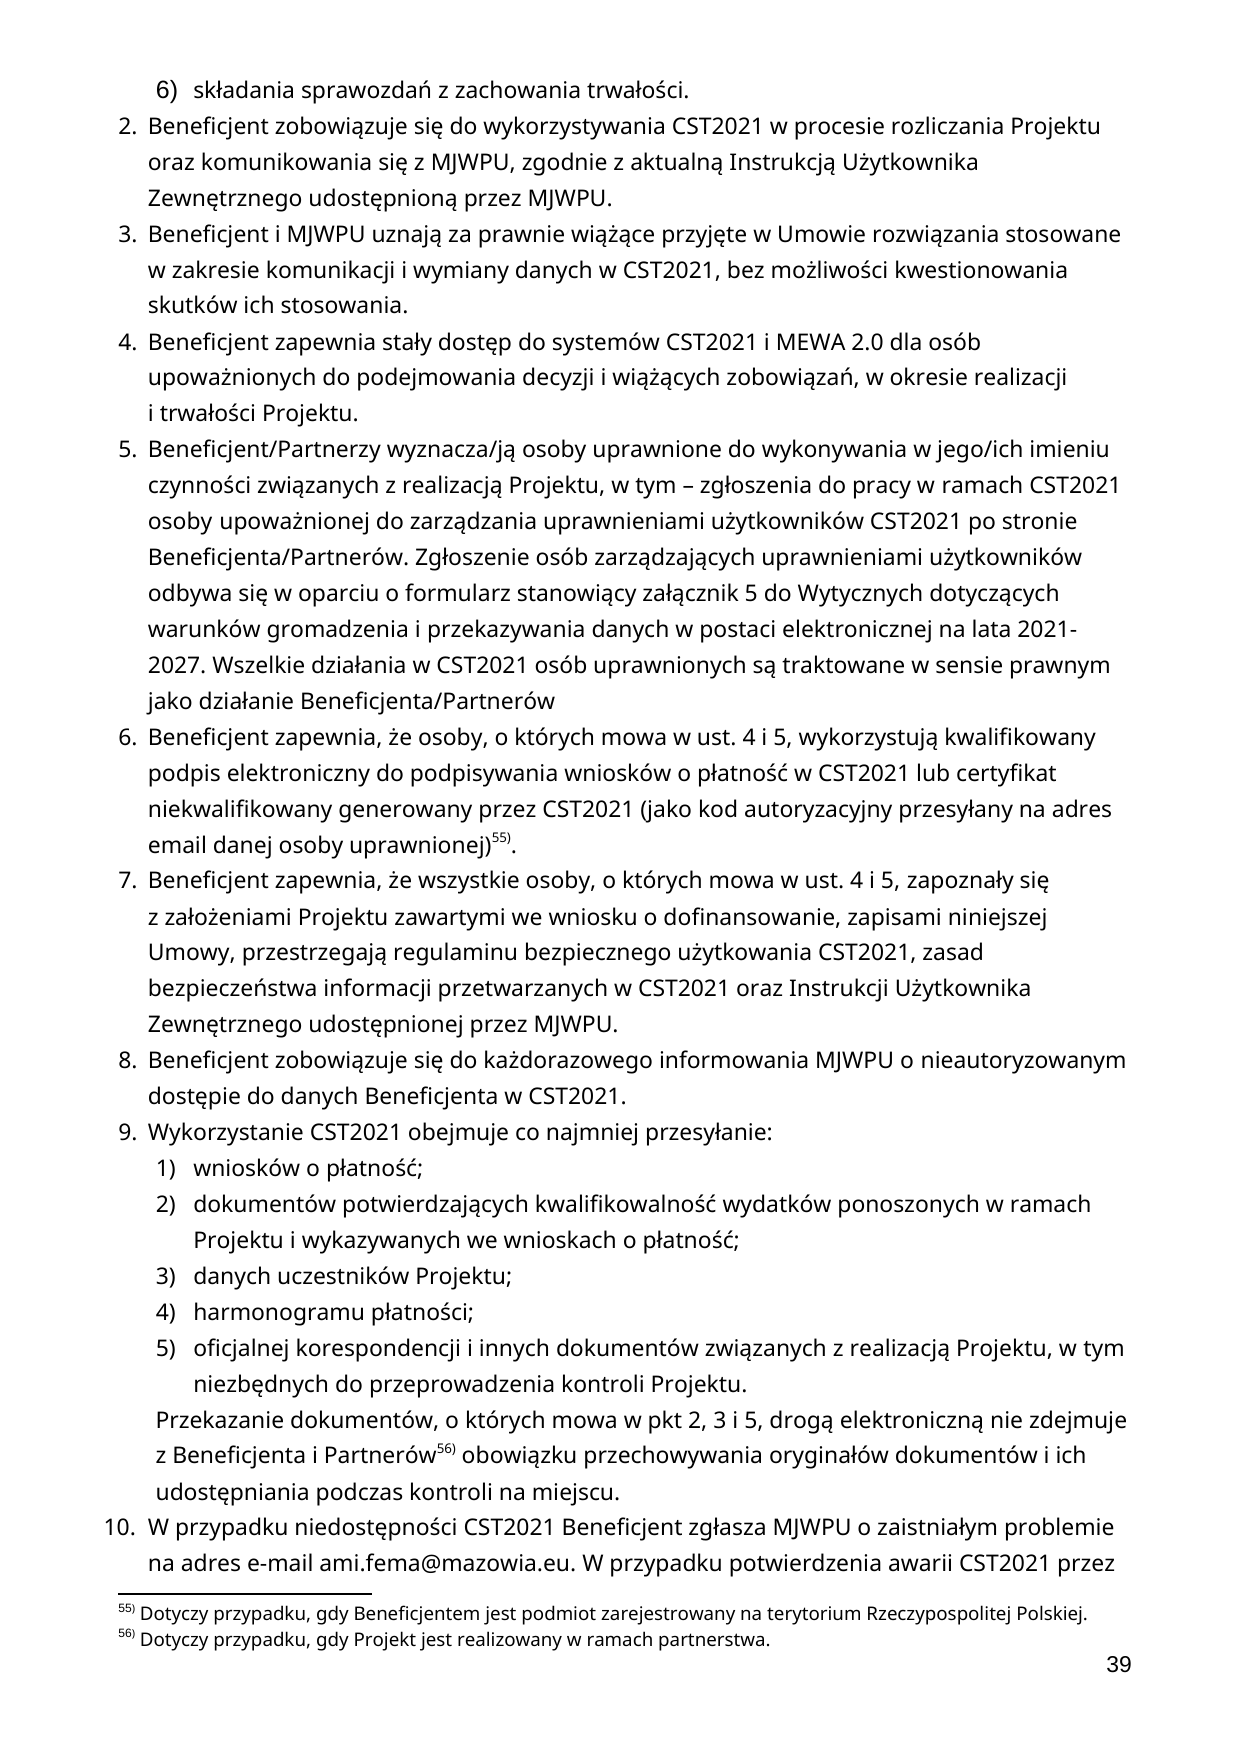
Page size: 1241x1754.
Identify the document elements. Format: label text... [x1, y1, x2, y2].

list wniosków o płatność; [156, 1152, 1132, 1183]
list Beneficjent zapewnia, że wszystkie osoby, o których mowa w ust. 4 i 5, zapoznały się z założeniami Projektu zawartymi we wniosku o dofinansowanie, zapisami niniejszej Umowy, przestrzegają regulaminu bezpiecznego użytkowania CST2021, zasad bezpieczeństwa informacji przetwarzanych w CST2021 oraz Instrukcji Użytkownika Zewnętrznego udostępnionej przez MJWPU. [118, 864, 1132, 1039]
list Beneficjent zapewnia stały dostęp do systemów CST2021 i MEWA 2.0 dla osób upoważnionych do podejmowania decyzji i wiążących zobowiązań, w okresie realizacji i trwałości Projektu. [118, 325, 1132, 428]
list oficjalnej korespondencji i innych dokumentów związanych z realizacją Projektu, w tym niezbędnych do przeprowadzenia kontroli Projektu. [156, 1332, 1132, 1399]
list harmonogramu płatności; [156, 1296, 1132, 1327]
text Przekazanie dokumentów, o których mowa w pkt 2, 3 i 5, drogą elektroniczną nie zdejmuje z Beneficjenta i Partnerów) obowiązku przechowywania oryginałów dokumentów i ich udostępniania podczas kontroli na miejscu. [155, 1403, 1132, 1507]
list Beneficjent/Partnerzy wyznacza/ją osoby uprawnione do wykonywania w jego/ich imieniu czynności związanych z realizacją Projektu, w tym – zgłoszenia do pracy w ramach CST2021 osoby upoważnionej do zarządzania uprawnieniami użytkowników CST2021 po stronie Beneficjenta/Partnerów. Zgłoszenie osób zarządzających uprawnieniami użytkowników odbywa się w oparciu o formularz stanowiący załącznik 5 do Wytycznych dotyczących warunków gromadzenia i przekazywania danych w postaci elektronicznej na lata 2021-2027. Wszelkie działania w CST2021 osób uprawnionych są traktowane w sensie prawnym jako działanie Beneficjenta/Partnerów [118, 433, 1132, 716]
list dokumentów potwierdzających kwalifikowalność wydatków ponoszonych w ramach Projektu i wykazywanych we wnioskach o płatność; [156, 1188, 1132, 1255]
list danych uczestników Projektu; [156, 1260, 1132, 1291]
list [103, 1511, 1132, 1578]
list składania sprawozdań z zachowania trwałości. [156, 74, 1132, 105]
list Beneficjent zobowiązuje się do każdorazowego informowania MJWPU o nieautoryzowanym dostępie do danych Beneficjenta w CST2021. [118, 1044, 1132, 1111]
list Beneficjent i MJWPU uznają za prawnie wiążące przyjęte w Umowie rozwiązania stosowane w zakresie komunikacji i wymiany danych w CST2021, bez możliwości kwestionowania skutków ich stosowania. [118, 218, 1132, 321]
list Wykorzystanie CST2021 obejmuje co najmniej przesyłanie: [118, 1116, 1132, 1147]
list Beneficjent zapewnia, że osoby, o których mowa w ust. 4 i 5, wykorzystują kwalifikowany podpis elektroniczny do podpisywania wniosków o płatność w CST2021 lub certyfikat niekwalifikowany generowany przez CST2021 (jako kod autoryzacyjny przesyłany na adres email danej osoby uprawnionej)). [118, 721, 1132, 860]
list Beneficjent zobowiązuje się do wykorzystywania CST2021 w procesie rozliczania Projektu oraz komunikowania się z MJWPU, zgodnie z aktualną Instrukcją Użytkownika Zewnętrznego udostępnioną przez MJWPU. [118, 110, 1132, 213]
